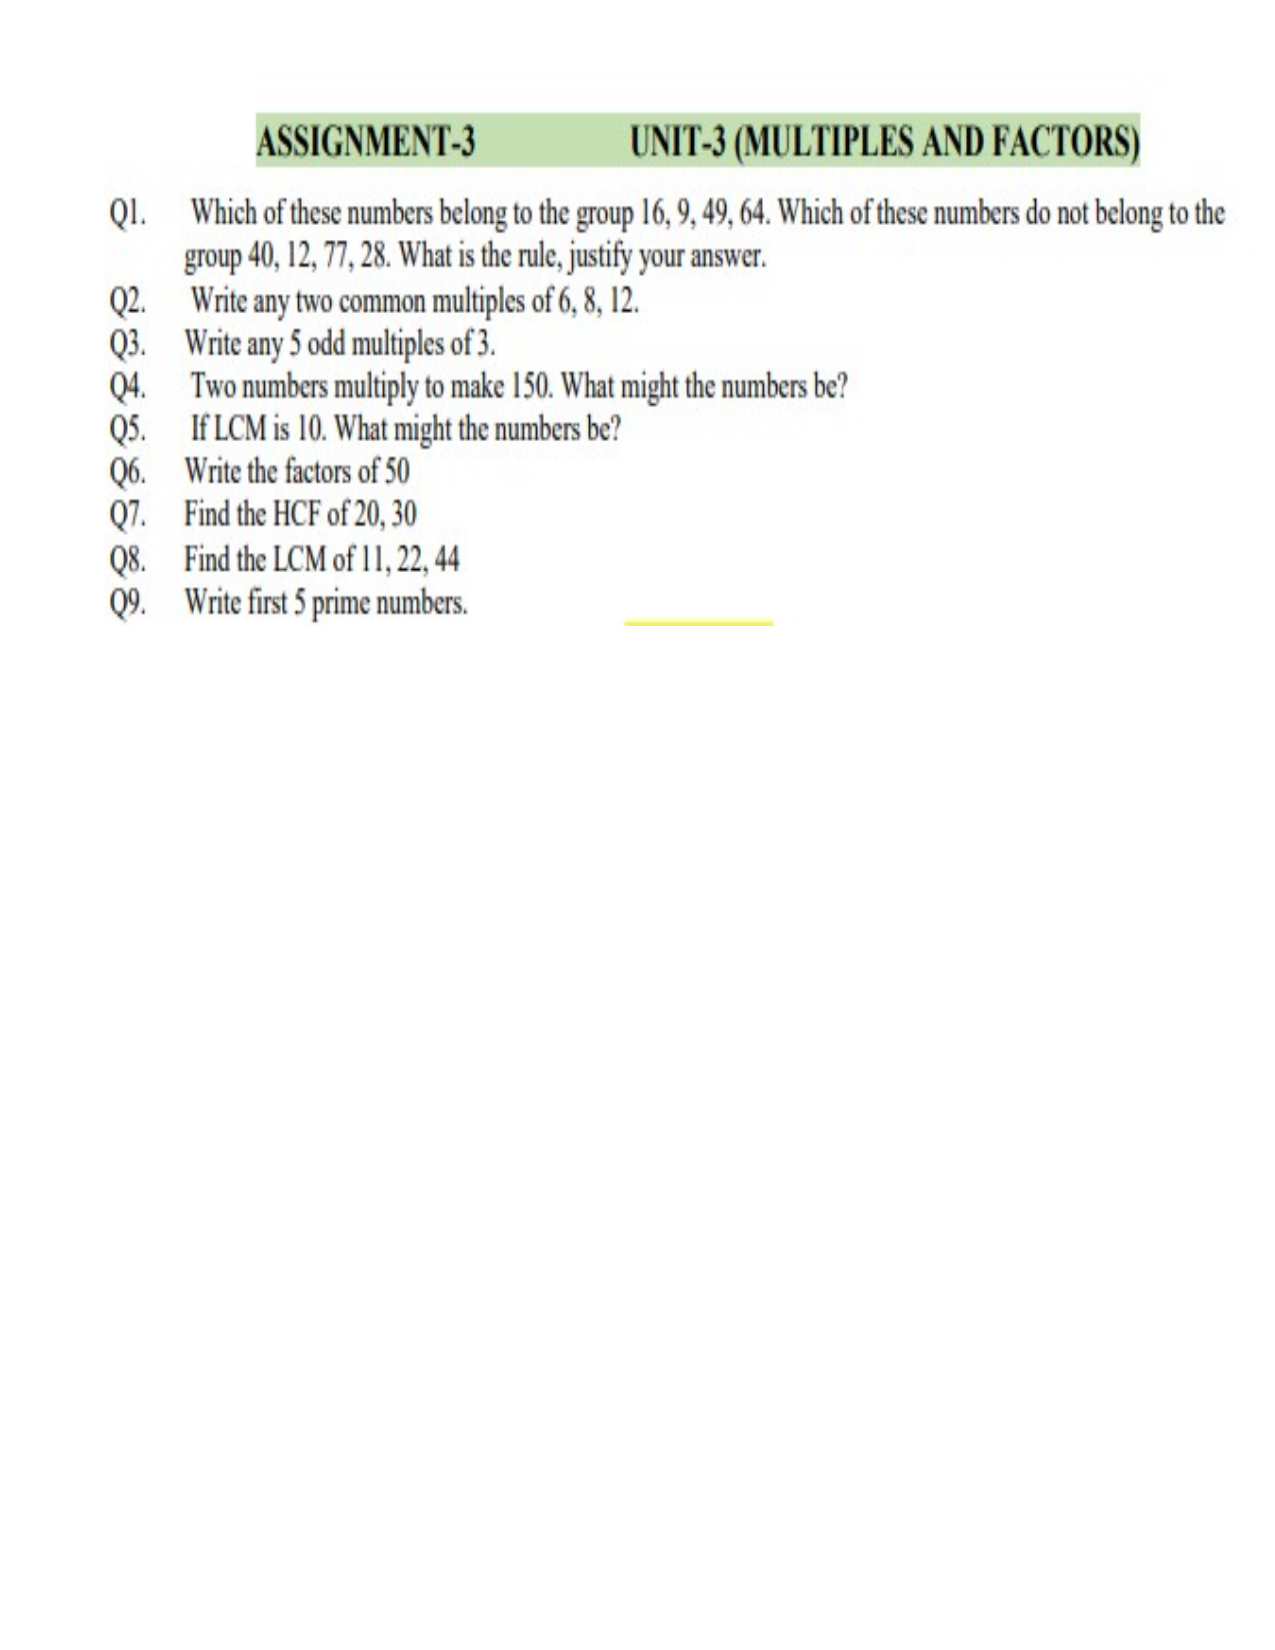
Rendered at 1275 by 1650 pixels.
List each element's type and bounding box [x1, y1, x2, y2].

picture [75, 75, 1275, 626]
